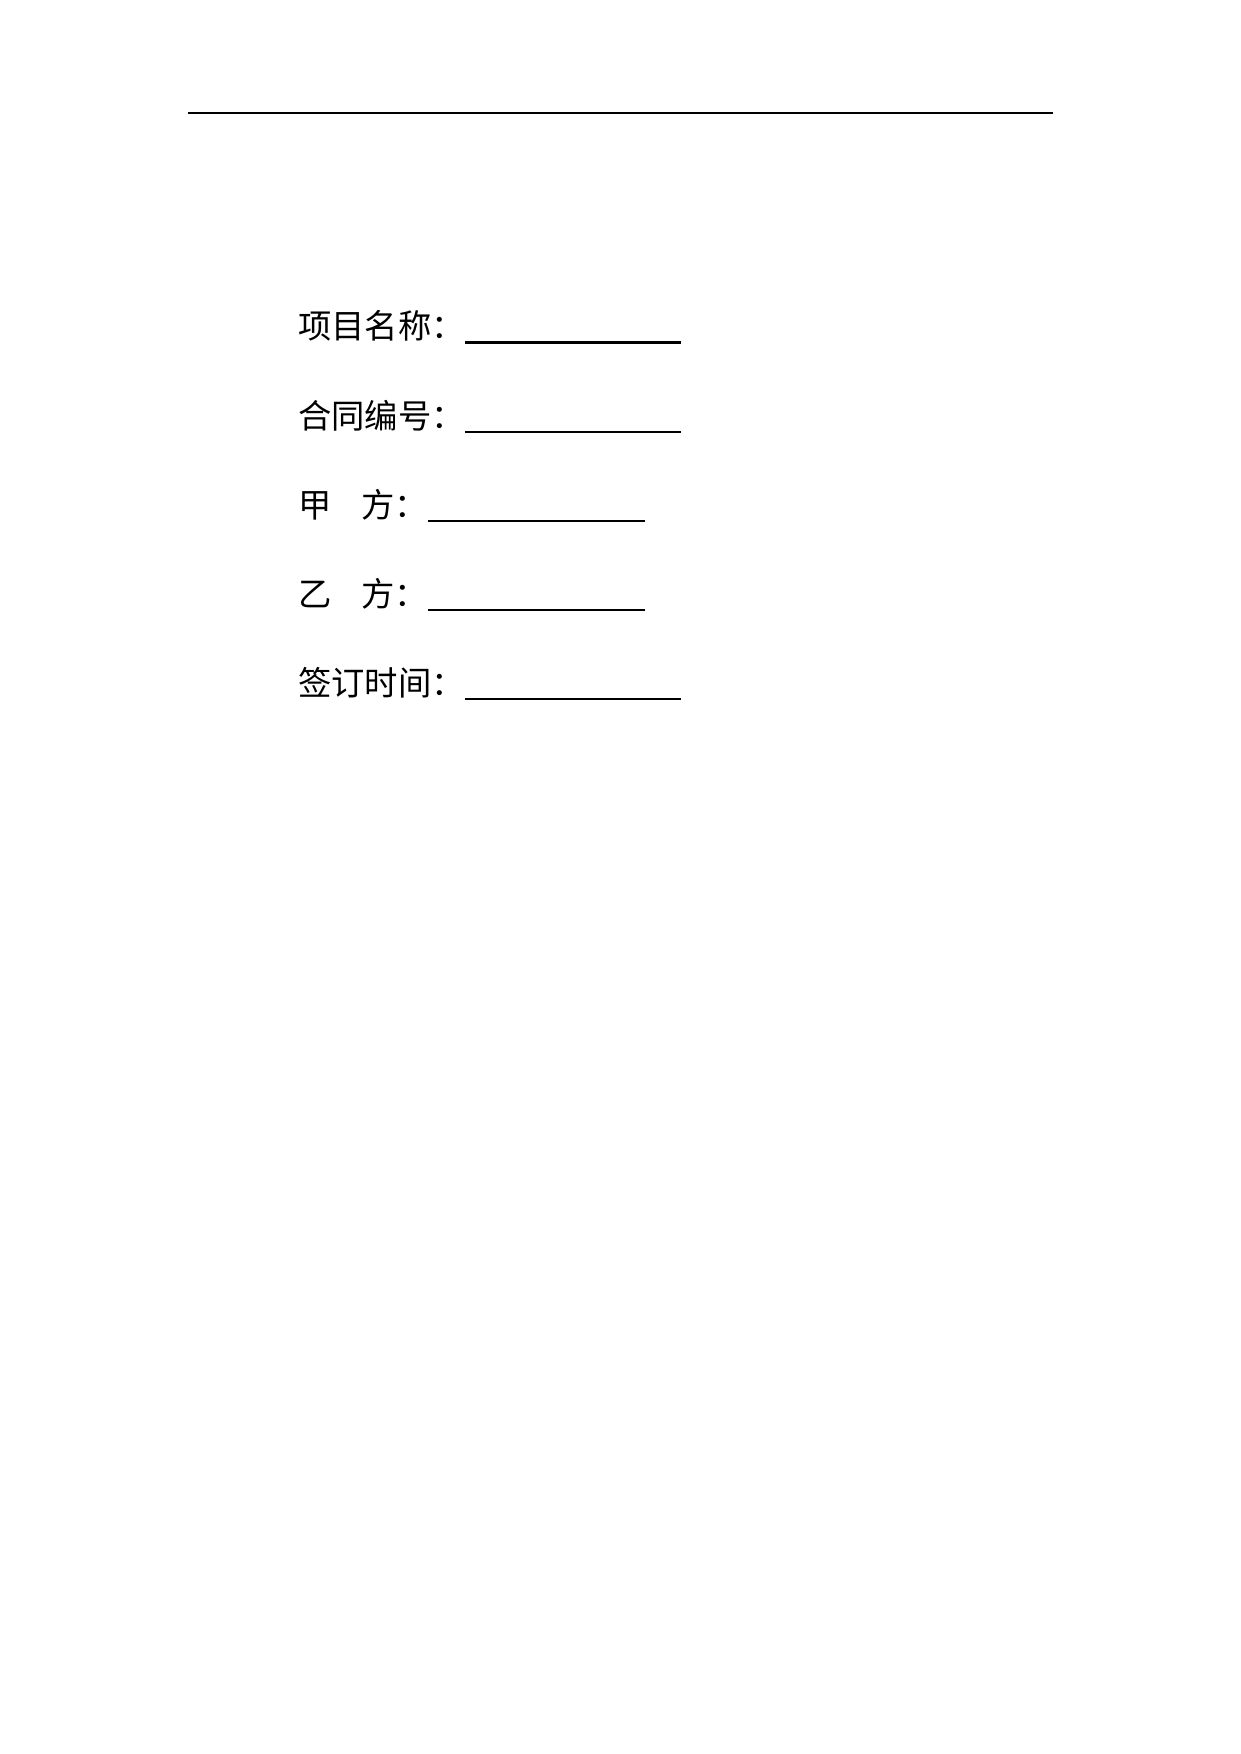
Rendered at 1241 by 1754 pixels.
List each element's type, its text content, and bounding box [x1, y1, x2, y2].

text 项目名称： [231, 292, 1053, 357]
text 签订时间： [231, 648, 1053, 713]
text 甲 方： [231, 470, 1053, 535]
text 乙 方： [231, 559, 1053, 624]
text 合同编号： [231, 381, 1053, 446]
